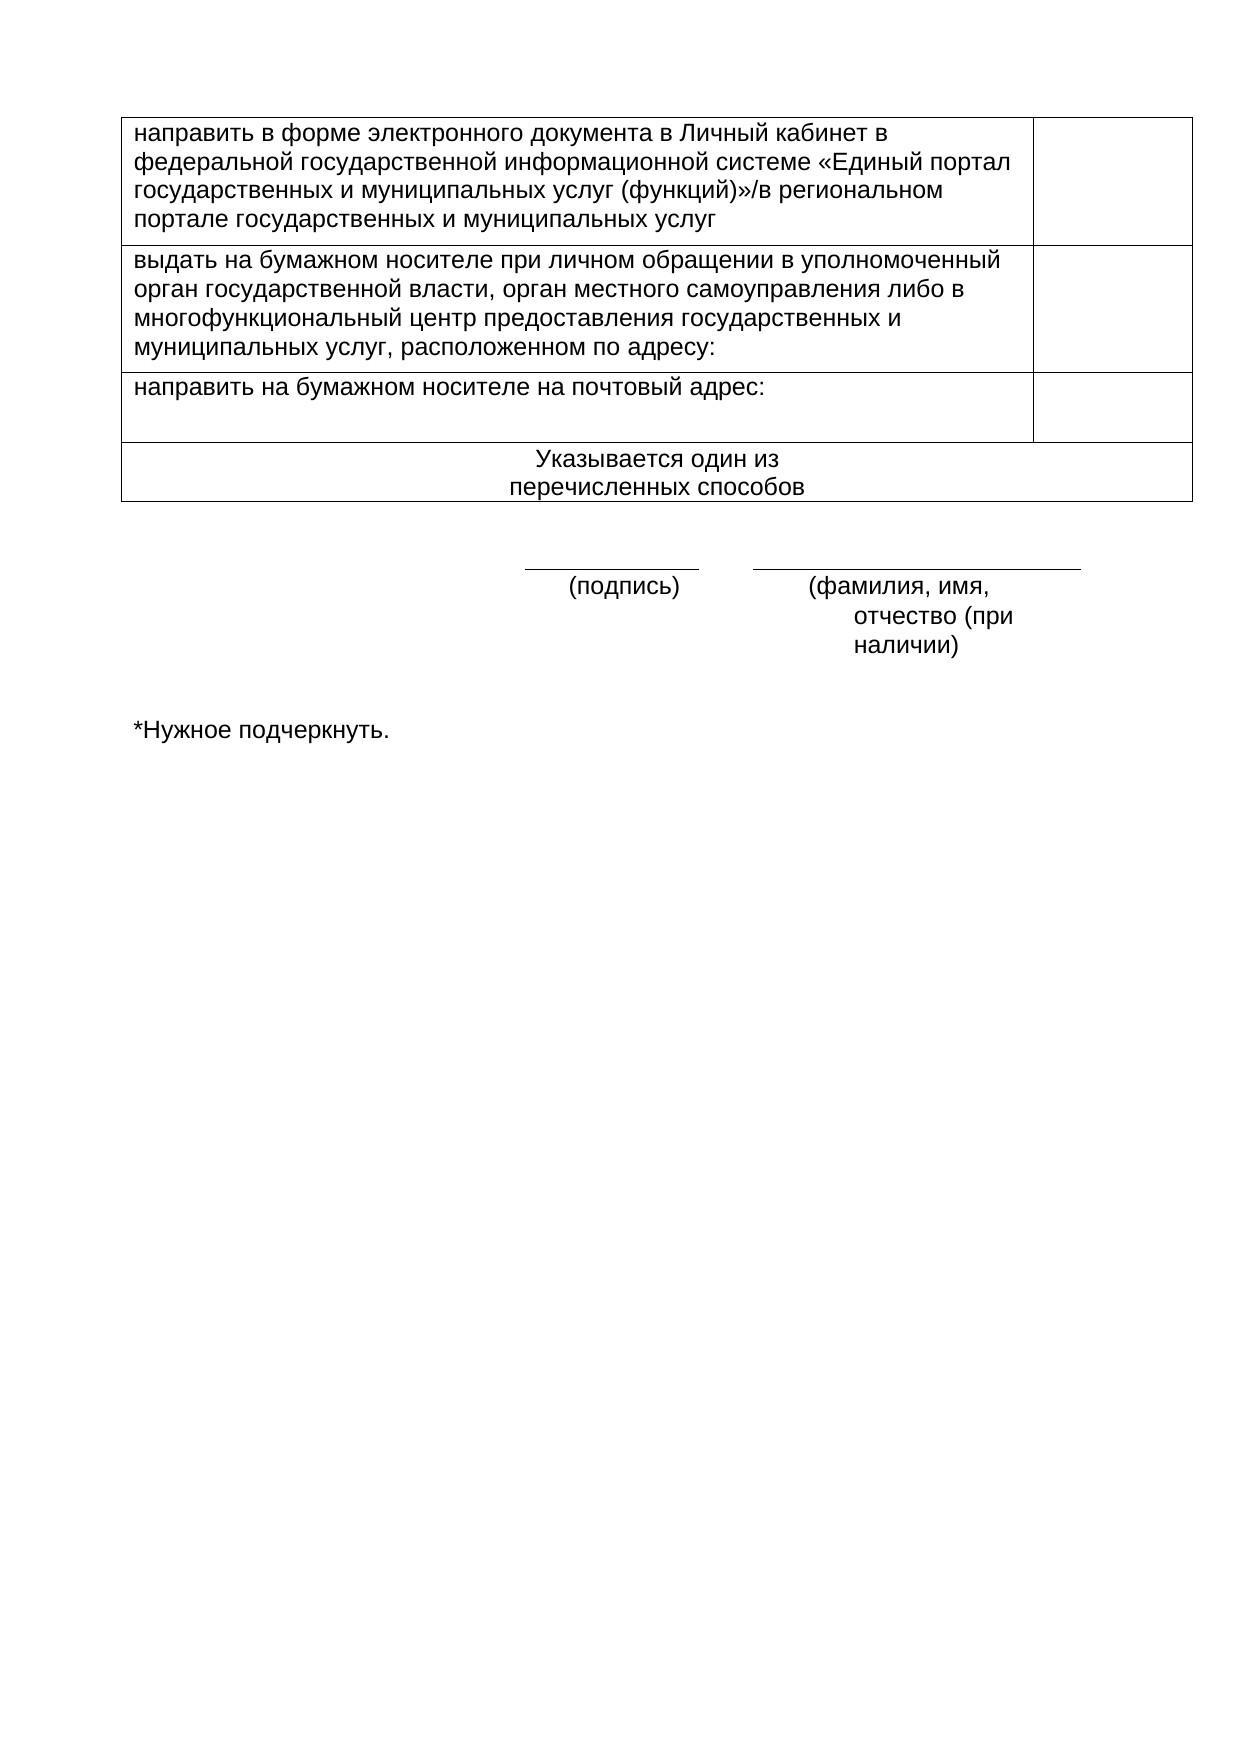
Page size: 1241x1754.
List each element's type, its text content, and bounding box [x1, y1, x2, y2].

text *Нужное подчеркнуть. [133, 715, 1205, 744]
table_cell [1034, 246, 1192, 372]
table_header [1034, 118, 1192, 244]
table_cell выдать на бумажном носителе при личном обращении в уполномоченный орган государственной власти, орган местного самоуправления либо в многофункциональный центр предоставления государственных и муниципальных услуг, расположенном по адресу: [122, 246, 1033, 372]
table_cell Указывается один из перечисленных способов [122, 443, 1192, 501]
text (подпись) (фамилия, имя, отчество (при наличии) [568, 560, 1026, 659]
table_cell [1034, 373, 1192, 442]
table_cell направить на бумажном носителе на почтовый адрес: [122, 373, 1033, 442]
table_header направить в форме электронного документа в Личный кабинет в федеральной государственной информационной системе «Единый портал государственных и муниципальных услуг (функций)»/в региональном портале государственных и муниципальных услуг [122, 118, 1033, 244]
